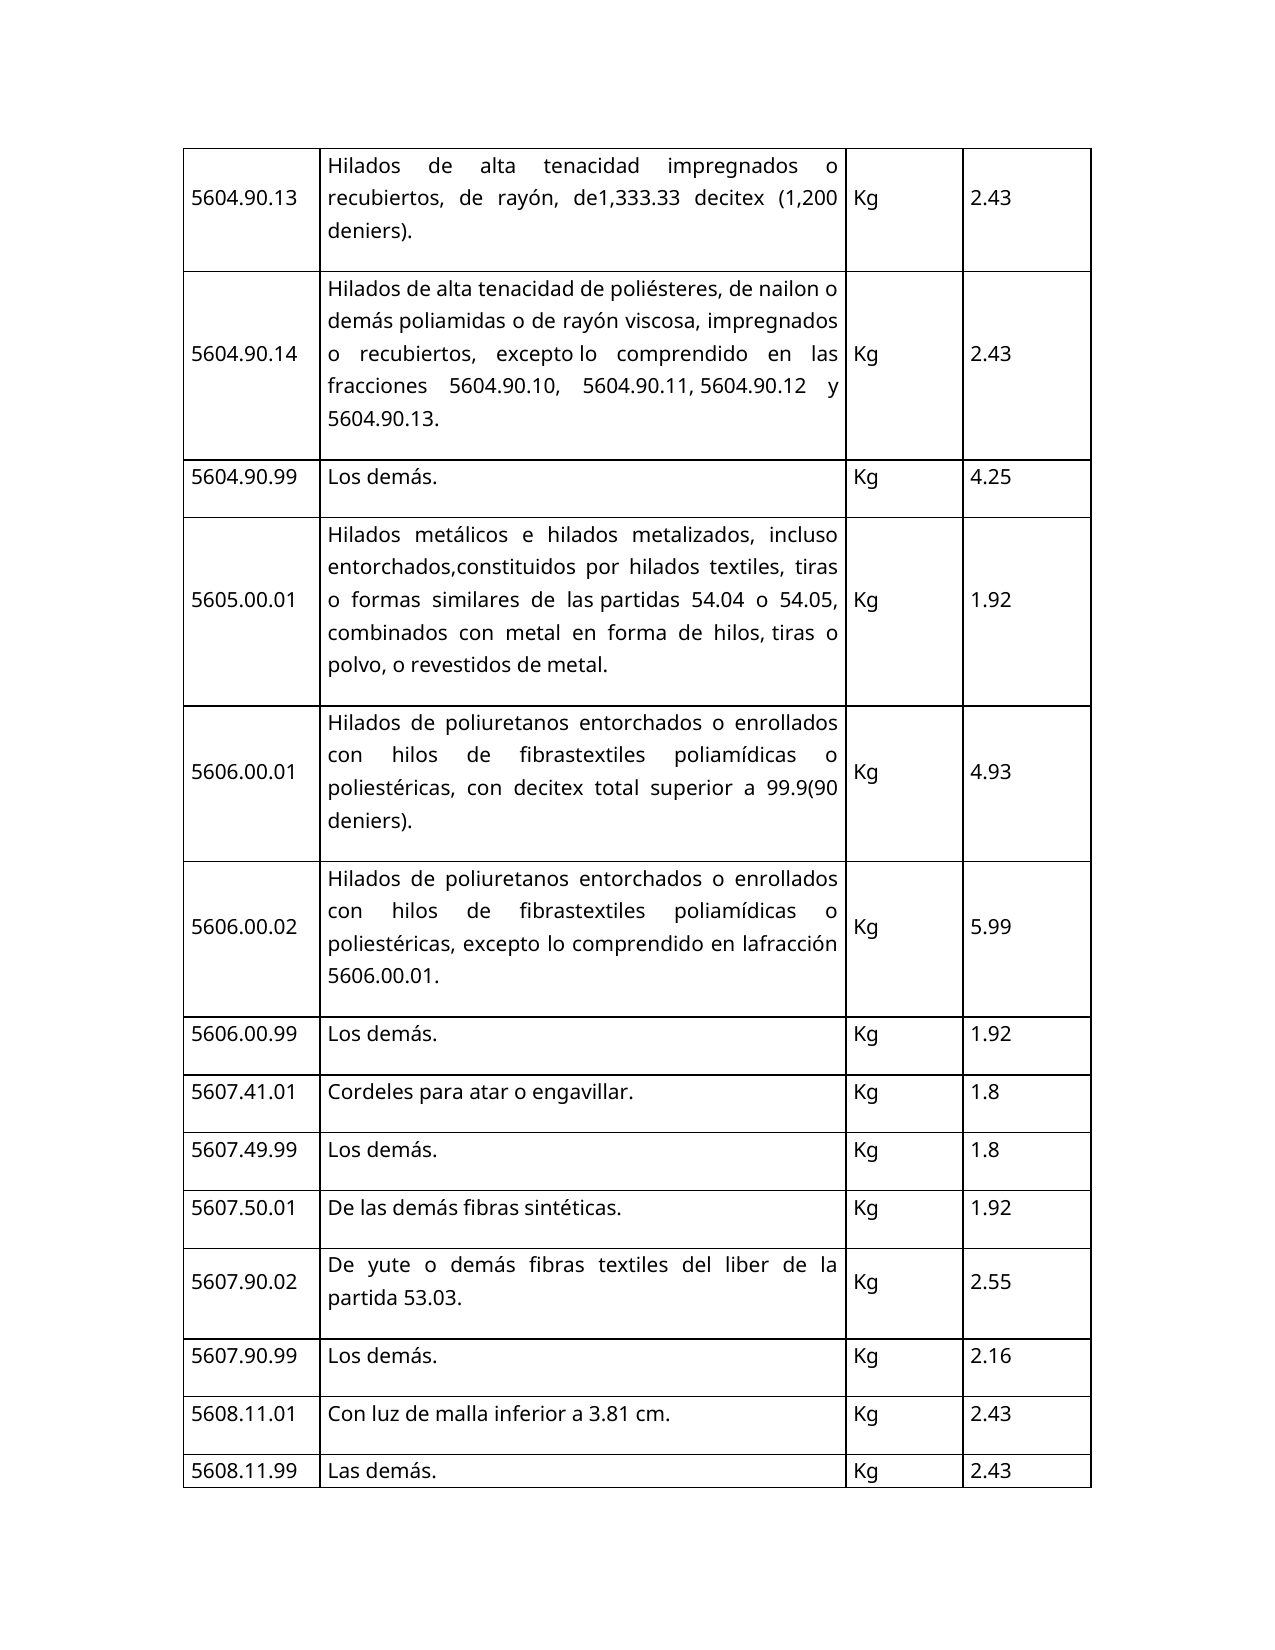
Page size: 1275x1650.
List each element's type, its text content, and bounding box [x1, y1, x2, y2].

table_cell Kg [847, 1133, 962, 1189]
table_cell Kg [847, 1018, 962, 1074]
table_cell Los demás. [321, 1018, 845, 1074]
table_cell Kg [847, 1397, 962, 1453]
table_cell 5604.90.13 [184, 149, 319, 271]
table_cell Kg [847, 862, 962, 1016]
table_cell 2.43 [964, 272, 1090, 459]
table_cell 5606.00.02 [184, 862, 319, 1016]
table_cell Los demás. [321, 1340, 845, 1396]
table_cell 5606.00.01 [184, 707, 319, 861]
table_cell 5604.90.14 [184, 272, 319, 459]
table_cell 2.43 [964, 1455, 1090, 1487]
table_cell Los demás. [321, 461, 845, 517]
table_cell Kg [847, 461, 962, 517]
table_cell Kg [847, 1249, 962, 1338]
table_cell 5607.90.99 [184, 1340, 319, 1396]
table_cell 5607.50.01 [184, 1191, 319, 1247]
table_cell Cordeles para atar o engavillar. [321, 1076, 845, 1132]
table_cell Kg [847, 149, 962, 271]
table_cell Kg [847, 518, 962, 705]
table_cell Hilados de poliuretanos entorchados o enrollados con hilos de fibrastextiles poliamídicas o poliestéricas, excepto lo comprendido en lafracción 5606.00.01. [321, 862, 845, 1016]
table_cell Kg [847, 707, 962, 861]
table_cell 1.92 [964, 1191, 1090, 1247]
table_cell Hilados de poliuretanos entorchados o enrollados con hilos de fibrastextiles poliamídicas o poliestéricas, con decitex total superior a 99.9(90 deniers). [321, 707, 845, 861]
table_cell 5608.11.01 [184, 1397, 319, 1453]
table_cell Los demás. [321, 1133, 845, 1189]
table_cell 2.16 [964, 1340, 1090, 1396]
table_cell 1.92 [964, 518, 1090, 705]
table_cell De yute o demás fibras textiles del liber de la partida 53.03. [321, 1249, 845, 1338]
table_cell 5606.00.99 [184, 1018, 319, 1074]
table_cell 5607.41.01 [184, 1076, 319, 1132]
table_cell 5608.11.99 [184, 1455, 319, 1487]
table_cell Kg [847, 272, 962, 459]
table_cell 2.43 [964, 1397, 1090, 1453]
table_cell 1.92 [964, 1018, 1090, 1074]
table_cell 1.8 [964, 1133, 1090, 1189]
table_cell Kg [847, 1340, 962, 1396]
table_cell 5604.90.99 [184, 461, 319, 517]
table_cell Kg [847, 1455, 962, 1487]
table_cell 5605.00.01 [184, 518, 319, 705]
table_cell Hilados metálicos e hilados metalizados, incluso entorchados,constituidos por hilados textiles, tiras o formas similares de las partidas 54.04 o 54.05, combinados con metal en forma de hilos, tiras o polvo, o revestidos de metal. [321, 518, 845, 705]
table_cell Hilados de alta tenacidad impregnados o recubiertos, de rayón, de1,333.33 decitex (1,200 deniers). [321, 149, 845, 271]
table_cell Hilados de alta tenacidad de poliésteres, de nailon o demás poliamidas o de rayón viscosa, impregnados o recubiertos, excepto lo comprendido en las fracciones 5604.90.10, 5604.90.11, 5604.90.12 y 5604.90.13. [321, 272, 845, 459]
table_cell 2.43 [964, 149, 1090, 271]
table_cell Las demás. [321, 1455, 845, 1487]
table_cell 5607.49.99 [184, 1133, 319, 1189]
table_cell 1.8 [964, 1076, 1090, 1132]
table_cell 4.93 [964, 707, 1090, 861]
table_cell 2.55 [964, 1249, 1090, 1338]
table_cell 4.25 [964, 461, 1090, 517]
table_cell Kg [847, 1191, 962, 1247]
table_cell Kg [847, 1076, 962, 1132]
table_cell 5.99 [964, 862, 1090, 1016]
table_cell De las demás fibras sintéticas. [321, 1191, 845, 1247]
table_cell 5607.90.02 [184, 1249, 319, 1338]
table_cell Con luz de malla inferior a 3.81 cm. [321, 1397, 845, 1453]
